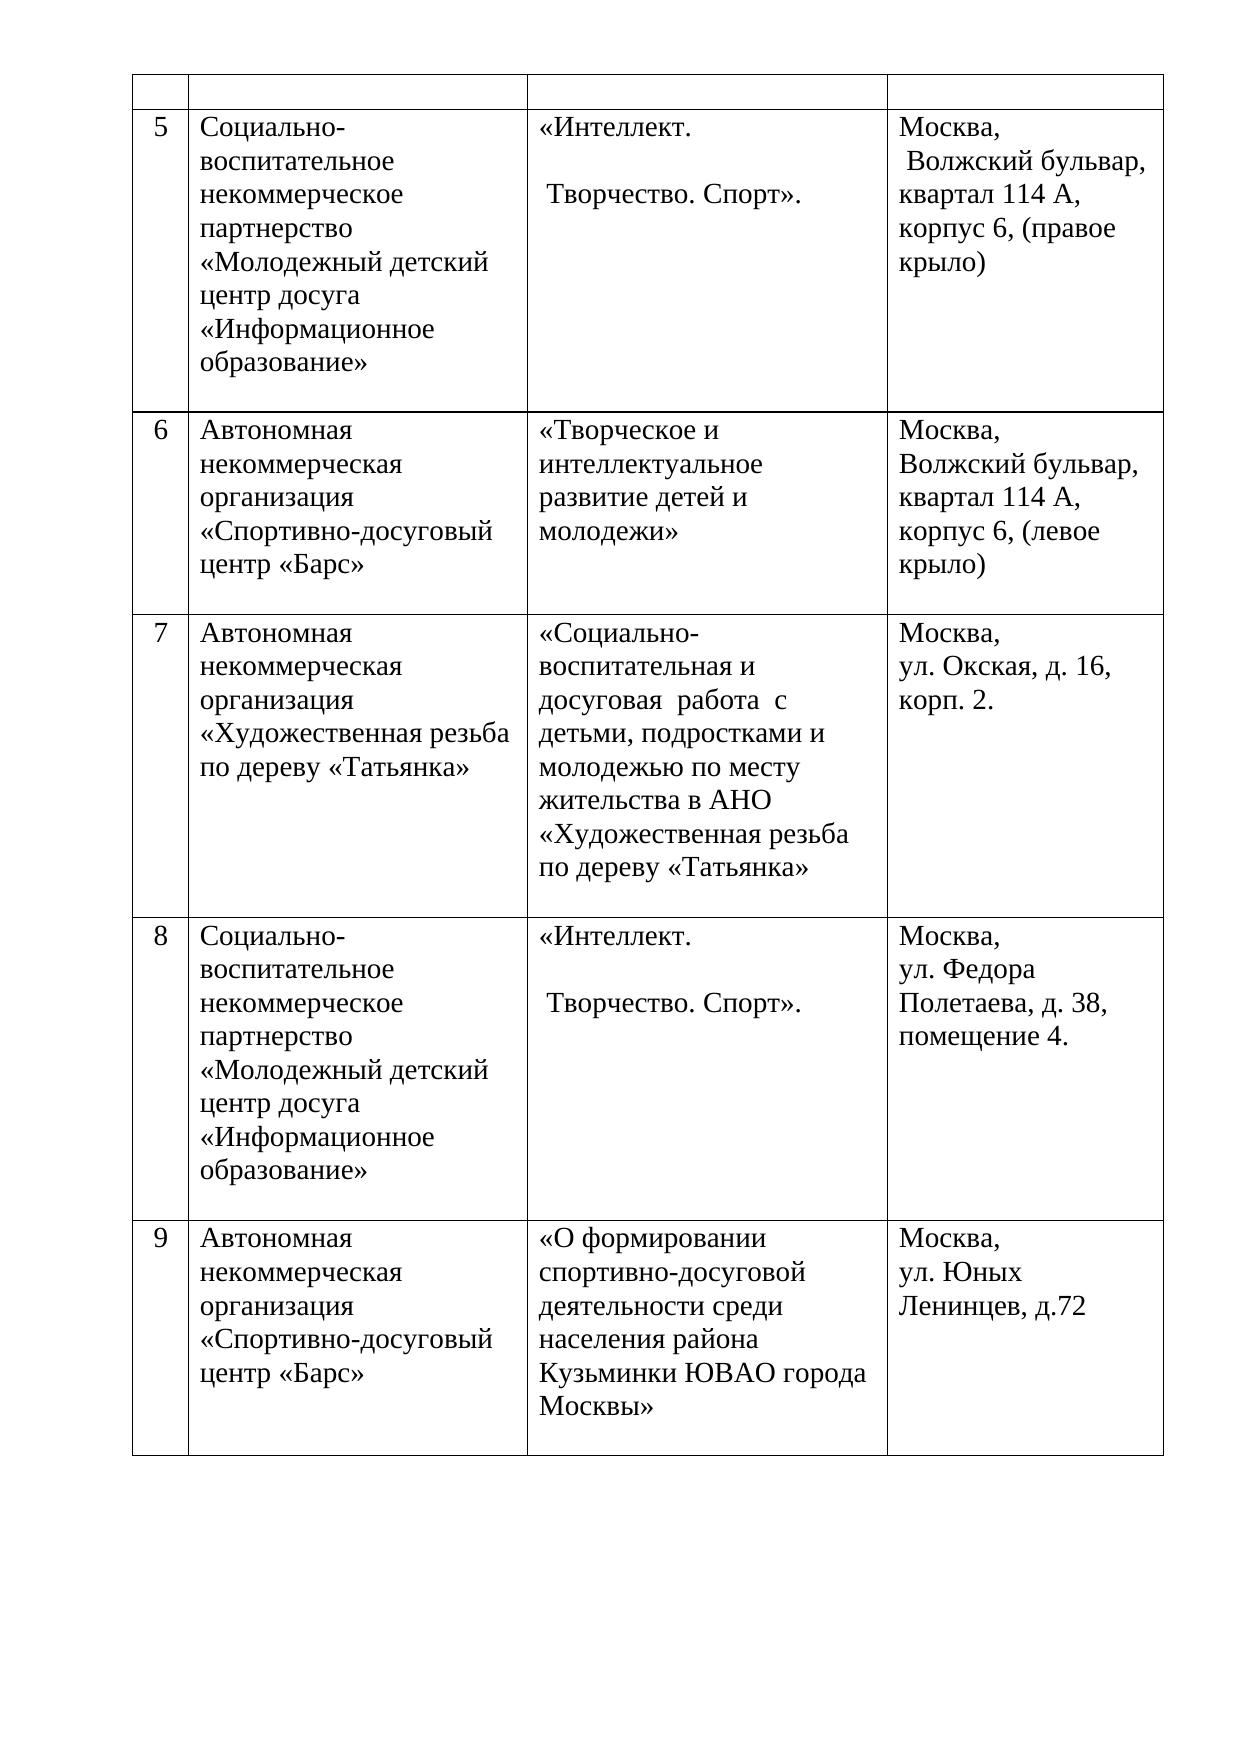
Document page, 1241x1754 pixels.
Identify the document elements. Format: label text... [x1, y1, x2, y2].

table_cell Социально-воспитательное некоммерческое партнерство «Молодежный детский центр досуга «Информационное образование» [189, 918, 527, 1219]
table_cell «Творческое и интеллектуальное развитие детей и молодежи» [528, 413, 887, 614]
table_cell 9 [133, 1221, 188, 1455]
table_cell 7 [133, 615, 188, 917]
table_cell «Интеллект. Творчество. Спорт». [528, 110, 887, 411]
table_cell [888, 75, 1163, 108]
table_cell Социально-воспитательное некоммерческое партнерство «Молодежный детский центр досуга «Информационное образование» [189, 110, 527, 411]
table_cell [528, 75, 887, 108]
table_cell 6 [133, 413, 188, 614]
table_cell Автономная некоммерческая организация «Художественная резьба по дереву «Татьянка» [189, 615, 527, 917]
table_cell Москва, ул. Федора Полетаева, д. 38, помещение 4. [888, 918, 1163, 1219]
table_cell 5 [133, 110, 188, 411]
table_cell «О формировании спортивно-досуговой деятельности среди населения района Кузьминки ЮВАО города Москвы» [528, 1221, 887, 1455]
table_cell Москва, ул. Юных Ленинцев, д.72 [888, 1221, 1163, 1455]
table_cell Автономная некоммерческая организация «Спортивно-досуговый центр «Барс» [189, 1221, 527, 1455]
table_cell Москва, Волжский бульвар, квартал 114 А, корпус 6, (левое крыло) [888, 413, 1163, 614]
table_cell «Социально-воспитательная и досуговая работа с детьми, подростками и молодежью по месту жительства в АНО «Художественная резьба по дереву «Татьянка» [528, 615, 887, 917]
table_cell 4 [133, 75, 188, 108]
table_cell Москва, ул. Окская, д. 16, корп. 2. [888, 615, 1163, 917]
table_cell Москва, Волжский бульвар, квартал 114 А, корпус 6, (правое крыло) [888, 110, 1163, 411]
table_cell Автономная некоммерческая организация «Спортивно-досуговый центр «Барс» [189, 413, 527, 614]
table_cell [189, 75, 527, 108]
table_cell 8 [133, 918, 188, 1219]
table_cell «Интеллект. Творчество. Спорт». [528, 918, 887, 1219]
